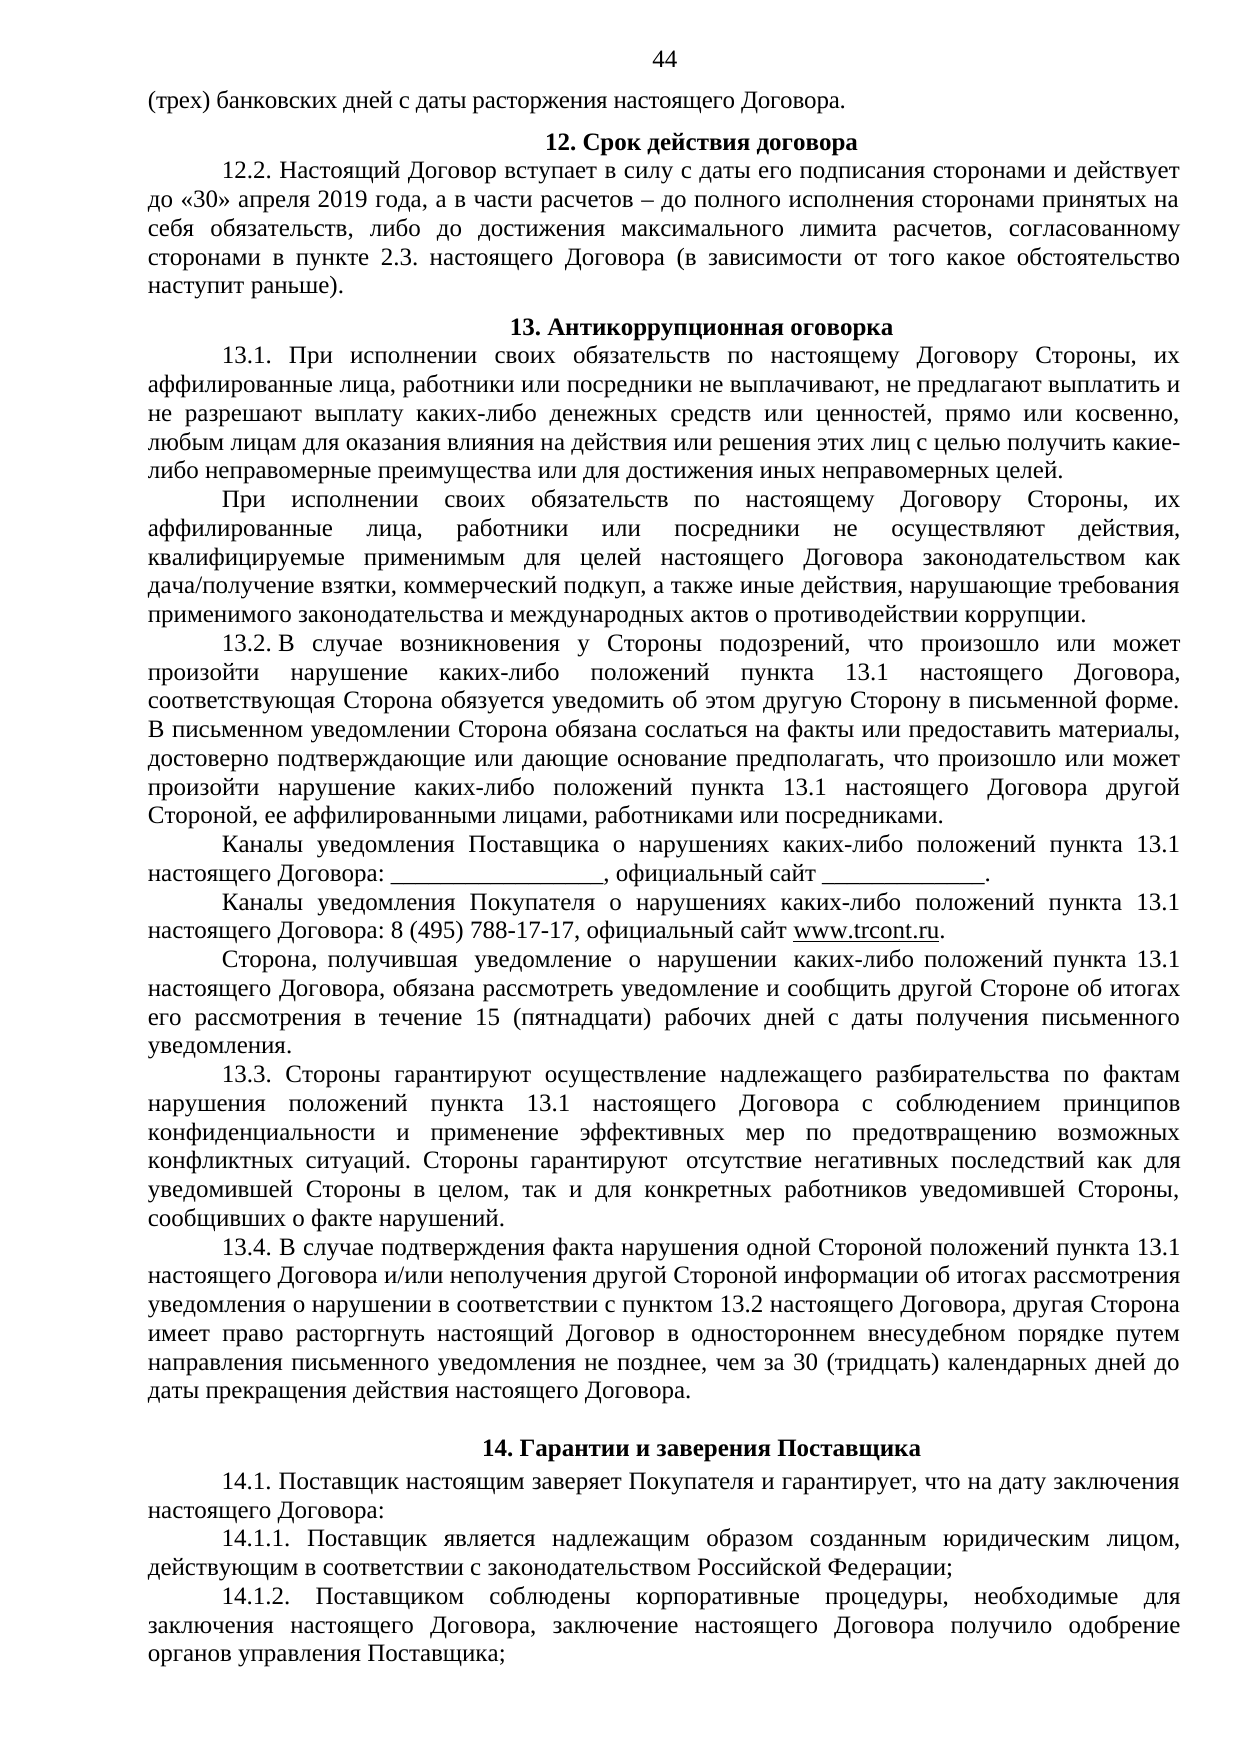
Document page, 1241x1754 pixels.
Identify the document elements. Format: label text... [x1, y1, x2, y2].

text Сторона, получившая уведомление о нарушении каких-либо положений пункта 13.1 настоящего Договора, обязана рассмотреть уведомление и сообщить другой Стороне об итогах его рассмотрения в течение 15 (пятнадцати) рабочих дней с даты получения письменного уведомления. [148, 944, 1181, 1059]
text Каналы уведомления Поставщика о нарушениях каких-либо положений пункта 13.1 настоящего Договора: _________________, официальный сайт _____________. [148, 829, 1181, 887]
text 13.2. В случае возникновения у Стороны подозрений, что произошло или может произойти нарушение каких-либо положений пункта 13.1 настоящего Договора, соответствующая Сторона обязуется уведомить об этом другую Сторону в письменной форме. В письменном уведомлении Сторона обязана сослаться на факты или предоставить материалы, достоверно подтверждающие или дающие основание предполагать, что произошло или может произойти нарушение каких-либо положений пункта 13.1 настоящего Договора другой Стороной, ее аффилированными лицами, работниками или посредниками. [148, 628, 1181, 829]
text 13. Антикоррупционная оговорка [148, 312, 1181, 341]
text 14.1. Поставщик настоящим заверяет Покупателя и гарантирует, что на дату заключения настоящего Договора: [148, 1466, 1181, 1523]
text 14. Гарантии и заверения Поставщика [148, 1433, 1181, 1462]
text 13.1. При исполнении своих обязательств по настоящему Договору Стороны, их аффилированные лица, работники или посредники не выплачивают, не предлагают выплатить и не разрешают выплату каких-либо денежных средств или ценностей, прямо или косвенно, любым лицам для оказания влияния на действия или решения этих лиц с целью получить какие-либо неправомерные преимущества или для достижения иных неправомерных целей. [148, 341, 1181, 484]
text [148, 86, 1180, 114]
text 14.1.1. Поставщик является надлежащим образом созданным юридическим лицом, действующим в соответствии с законодательством Российской Федерации; [148, 1523, 1181, 1581]
text 14.1.2. Поставщиком соблюдены корпоративные процедуры, необходимые для заключения настоящего Договора, заключение настоящего Договора получило одобрение органов управления Поставщика; [148, 1581, 1181, 1667]
text При исполнении своих обязательств по настоящему Договору Стороны, их аффилированные лица, работники или посредники не осуществляют действия, квалифицируемые применимым для целей настоящего Договора законодательством как дача/получение взятки, коммерческий подкуп, а также иные действия, нарушающие требования применимого законодательства и международных актов о противодействии коррупции. [148, 484, 1181, 628]
text Каналы уведомления Покупателя о нарушениях каких-либо положений пункта 13.1 настоящего Договора: 8 (495) 788-17-17, официальный сайт www.trcont.ru. [148, 887, 1181, 944]
text 12.2. Настоящий Договор вступает в силу с даты его подписания сторонами и действует до «30» апреля 2019 года, а в части расчетов – до полного исполнения сторонами принятых на себя обязательств, либо до достижения максимального лимита расчетов, согласованному сторонами в пункте 2.3. настоящего Договора (в зависимости от того какое обстоятельство наступит раньше). [148, 156, 1181, 299]
text 12. Срок действия договора [222, 127, 1181, 156]
text 13.3. Стороны гарантируют осуществление надлежащего разбирательства по фактам нарушения положений пункта 13.1 настоящего Договора с соблюдением принципов конфиденциальности и применение эффективных мер по предотвращению возможных конфликтных ситуаций. Стороны гарантируют отсутствие негативных последствий как для уведомившей Стороны в целом, так и для конкретных работников уведомившей Стороны, сообщивших о факте нарушений. [148, 1059, 1181, 1232]
text 13.4. В случае подтверждения факта нарушения одной Стороной положений пункта 13.1 настоящего Договора и/или неполучения другой Стороной информации об итогах рассмотрения уведомления о нарушении в соответствии с пунктом 13.2 настоящего Договора, другая Сторона имеет право расторгнуть настоящий Договор в одностороннем внесудебном порядке путем направления письменного уведомления не позднее, чем за 30 (тридцать) календарных дней до даты прекращения действия настоящего Договора. [148, 1232, 1181, 1404]
